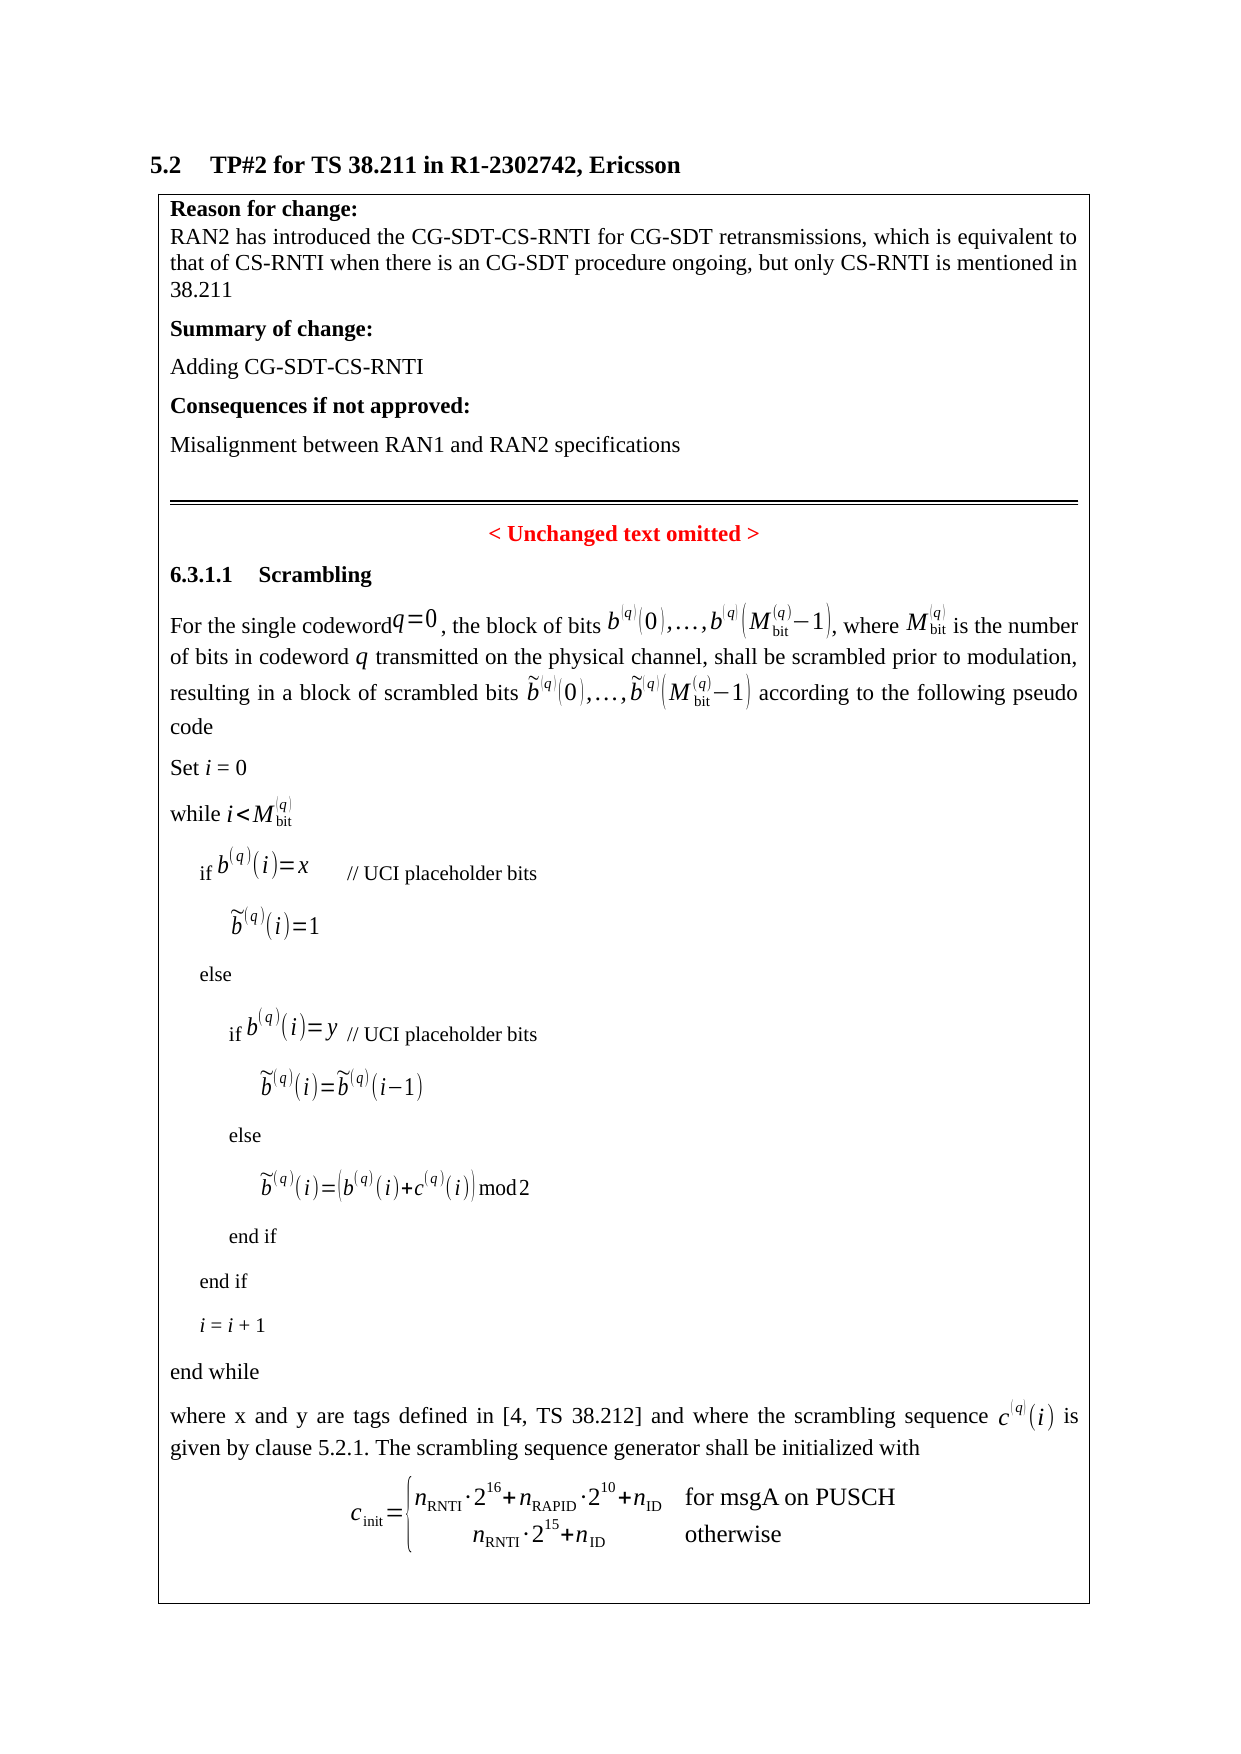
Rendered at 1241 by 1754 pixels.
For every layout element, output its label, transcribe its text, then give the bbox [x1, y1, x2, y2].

subtitle TP#2 for TS 38.211 in R1-2302742, Ericsson [150, 150, 1120, 179]
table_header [159, 195, 1089, 1603]
